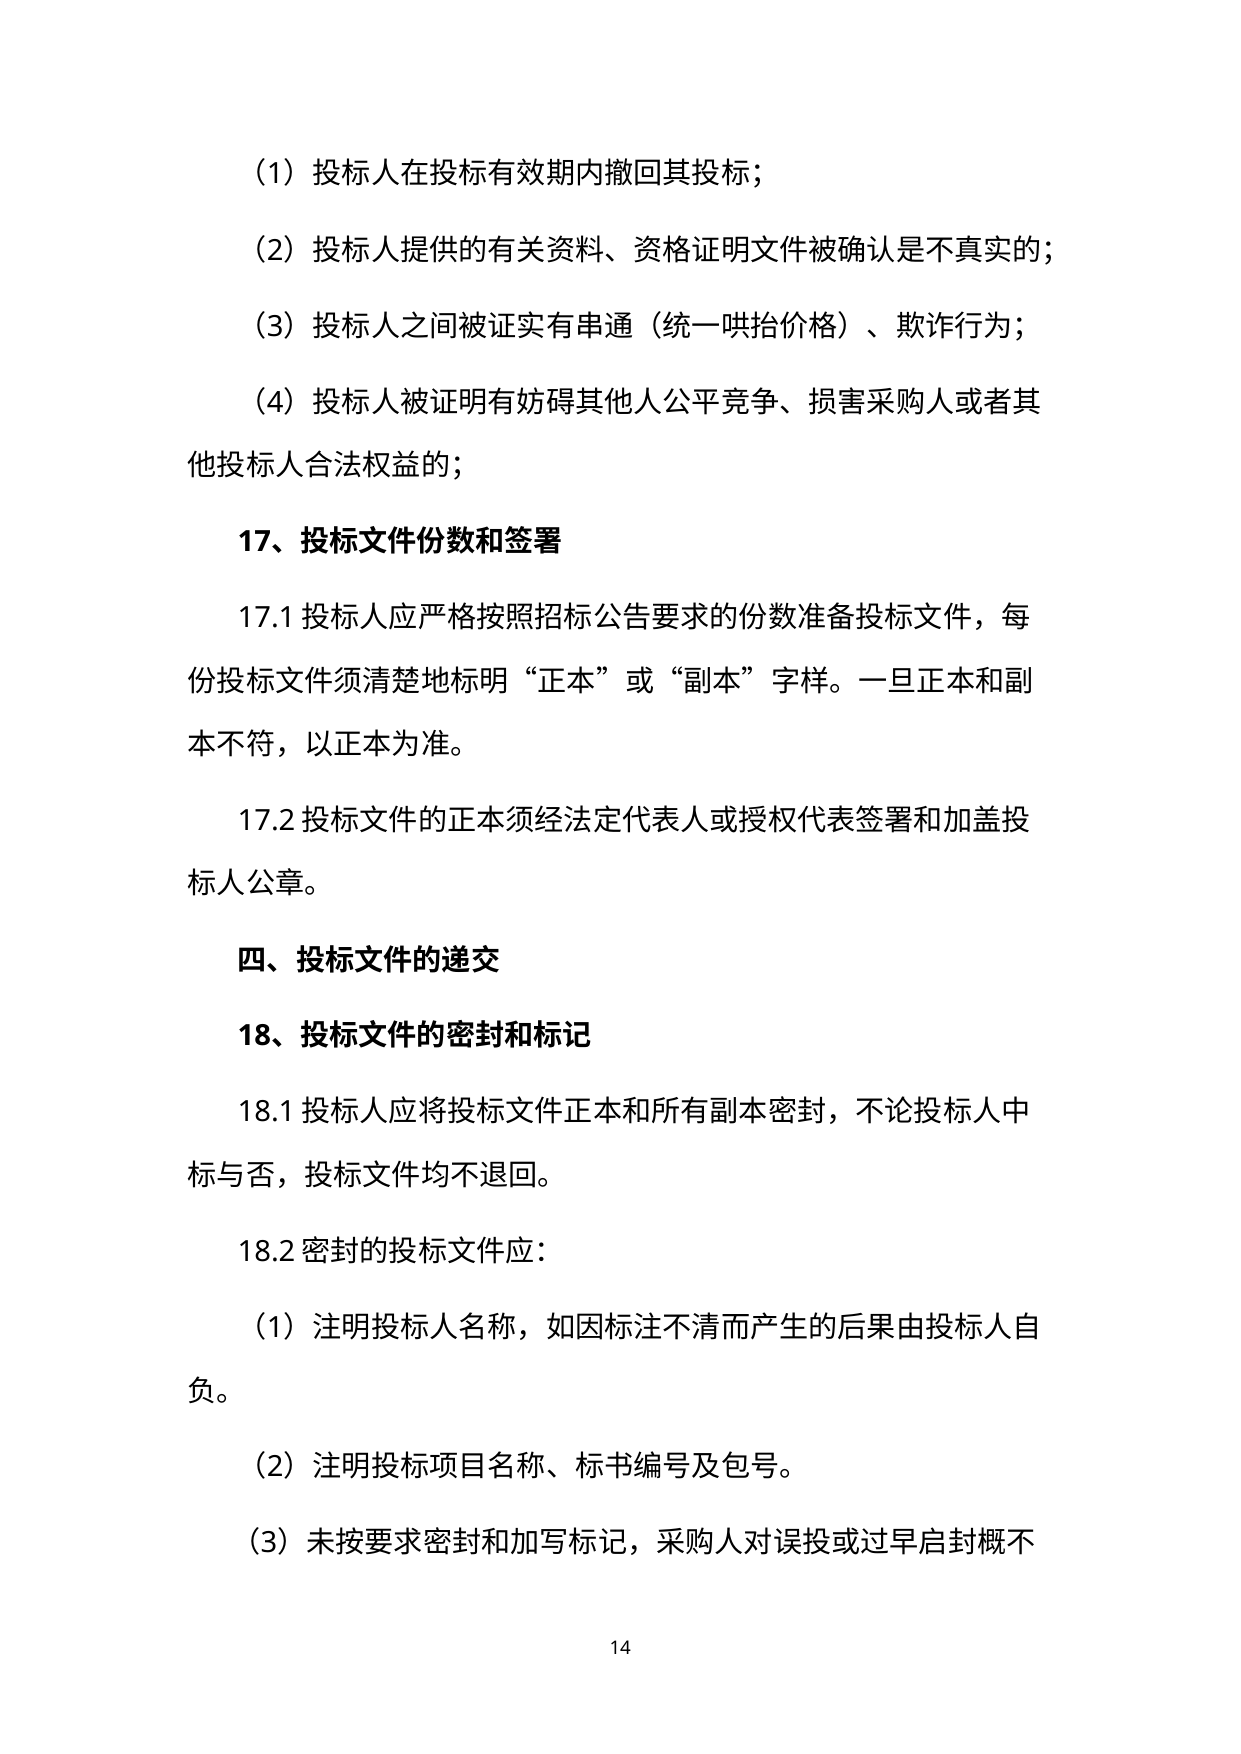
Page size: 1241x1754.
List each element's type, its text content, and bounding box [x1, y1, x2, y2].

text （1）投标人在投标有效期内撤回其投标； [187, 150, 1053, 192]
text 17、投标文件份数和签署 [187, 518, 1053, 560]
text 18.2密封的投标文件应： [187, 1227, 1053, 1270]
text 四、投标文件的递交 [187, 936, 1053, 978]
text 18.1投标人应将投标文件正本和所有副本密封，不论投标人中标与否，投标文件均不退回。 [187, 1088, 1053, 1194]
text （3）投标人之间被证实有串通（统一哄抬价格）、欺诈行为； [187, 302, 1053, 344]
text 17.2投标文件的正本须经法定代表人或授权代表签署和加盖投标人公章。 [187, 797, 1053, 902]
text （2）注明投标项目名称、标书编号及包号。 [187, 1443, 1053, 1485]
text 18、投标文件的密封和标记 [187, 1012, 1053, 1054]
text （2）投标人提供的有关资料、资格证明文件被确认是不真实的； [187, 226, 1053, 268]
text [187, 1519, 1053, 1561]
text 17.1投标人应严格按照招标公告要求的份数准备投标文件，每份投标文件须清楚地标明“正本”或“副本”字样。一旦正本和副本不符，以正本为准。 [187, 594, 1053, 763]
text （1）注明投标人名称，如因标注不清而产生的后果由投标人自负。 [187, 1303, 1053, 1409]
text （4）投标人被证明有妨碍其他人公平竞争、损害采购人或者其他投标人合法权益的； [187, 378, 1053, 484]
